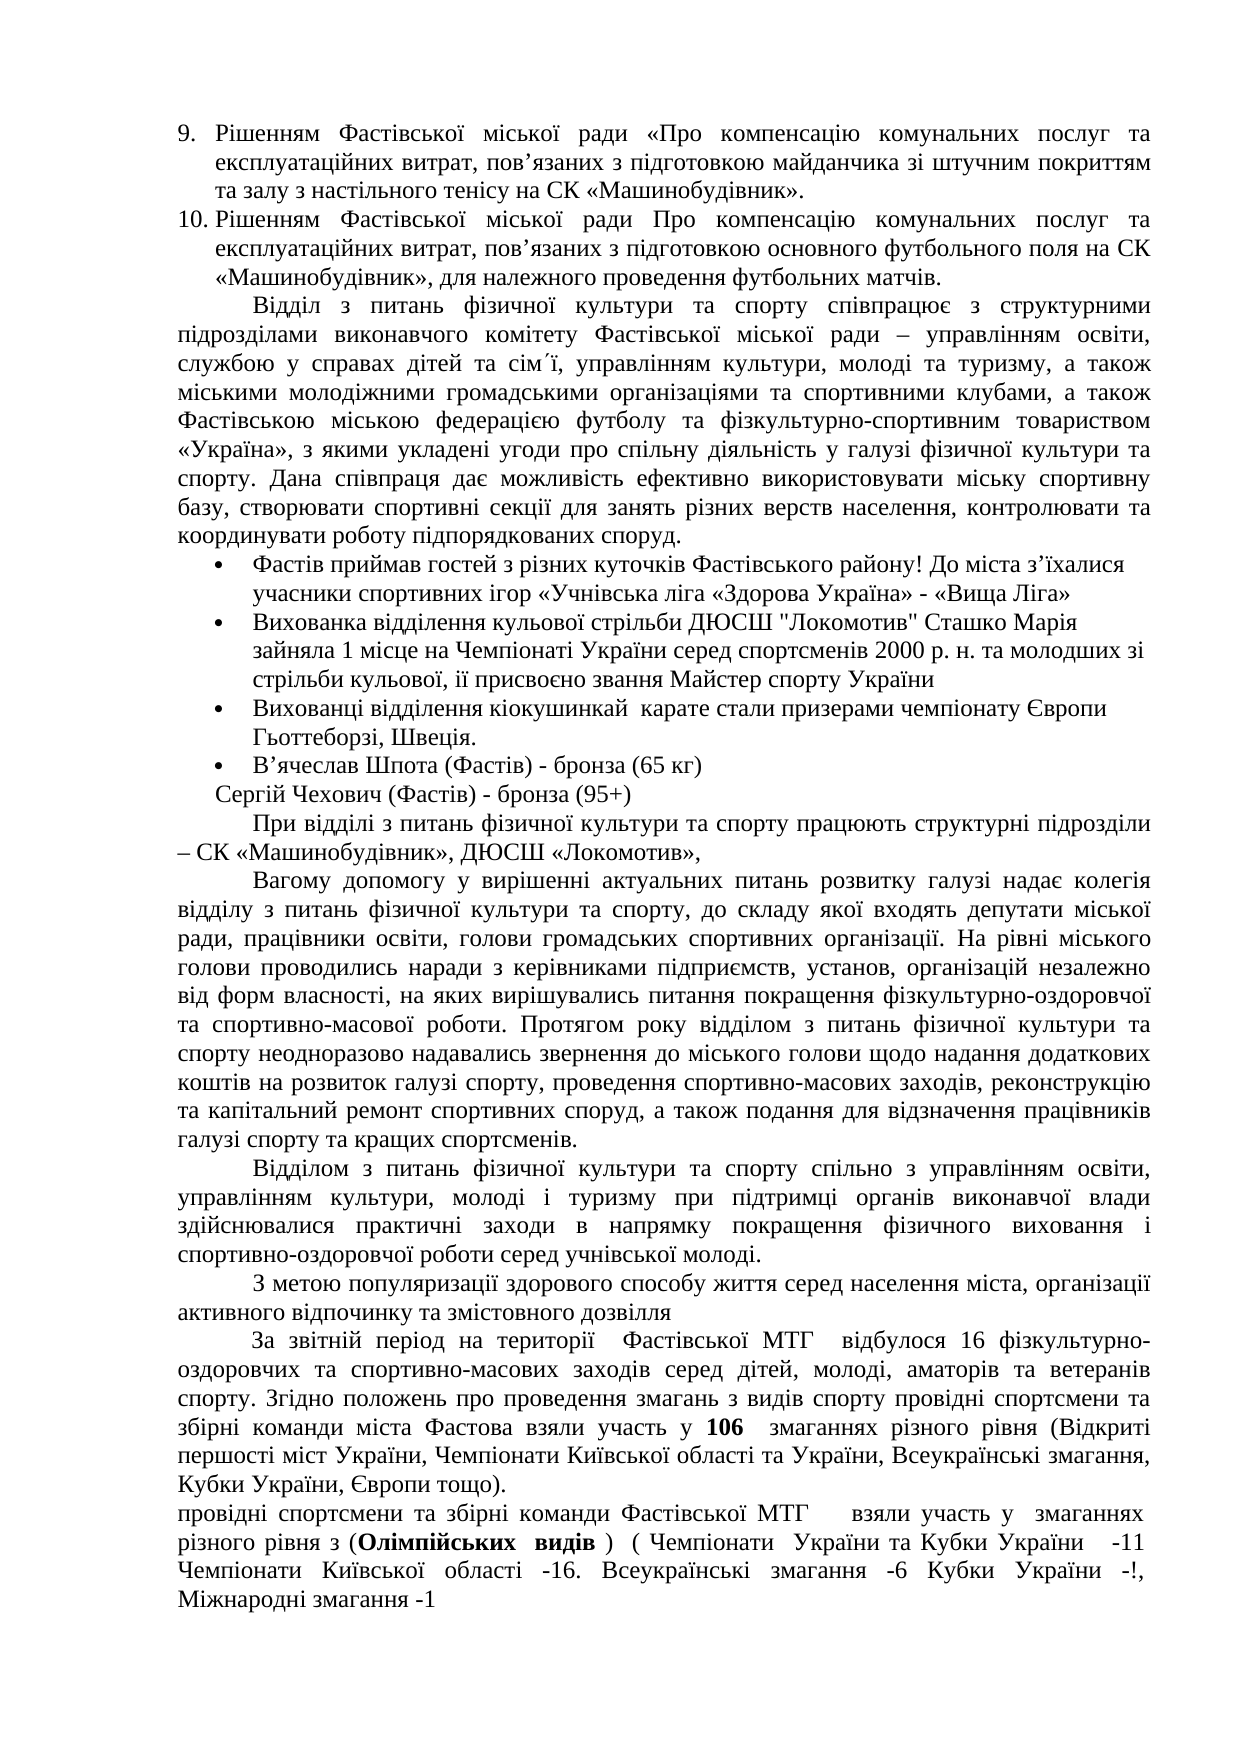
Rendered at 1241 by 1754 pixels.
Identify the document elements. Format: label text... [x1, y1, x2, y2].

list Фастів приймав гостей з різних куточків Фастівського району! До міста з’їхалися учасники спортивних ігор «Учнівська ліга «Здорова Україна» - «Вища Ліга» [215, 549, 1152, 607]
text З метою популяризації здорового способу життя серед населення міста, організації активного відпочинку та змістовного дозвілля [177, 1268, 1152, 1326]
list В’ячеслав Шпота (Фастів) - бронза (65 кг) [215, 751, 1152, 779]
list Вихованці відділення кіокушинкай карате стали призерами чемпіонату Європи Гьоттеборзі, Швеція. [215, 693, 1152, 751]
list Рішенням Фастівської міської ради Про компенсацію комунальних послуг та експлуатаційних витрат, пов’язаних з підготовкою основного футбольного поля на СК «Машинобудівник», для належного проведення футбольних матчів. [177, 204, 1152, 291]
text При відділі з питань фізичної культури та спорту працюють структурні підрозділи – СК «Машинобудівник», ДЮСШ «Локомотив», [177, 808, 1152, 866]
list Вихованка відділення кульової стрільби ДЮСШ "Локомотив" Сташко Марія зайняла 1 місце на Чемпіонаті України серед спортсменів 2000 р. н. та молодших зі стрільби кульової, ії присвоєно звання Майстер спорту України [215, 607, 1152, 693]
text Вагому допомогу у вирішенні актуальних питань розвитку галузі надає колегія відділу з питань фізичної культури та спорту, до складу якої входять депутати міської ради, працівники освіти, голови громадських спортивних організації. На рівні міського голови проводились наради з керівниками підприємств, установ, організацій незалежно від форм власності, на яких вирішувались питання покращення фізкультурно-оздоровчої та спортивно-масової роботи. Протягом року відділом з питань фізичної культури та спорту неодноразово надавались звернення до міського голови щодо надання додаткових коштів на розвиток галузі спорту, проведення спортивно-масових заходів, реконструкцію та капітальний ремонт спортивних споруд, а також подання для відзначення працівників галузі спорту та кращих спортсменів. [177, 866, 1152, 1153]
list Рішенням Фастівської міської ради «Про компенсацію комунальних послуг та експлуатаційних витрат, пов’язаних з підготовкою майданчика зі штучним покриттям та залу з настільного тенісу на СК «Машинобудівник». [177, 118, 1152, 204]
text Відділ з питань фізичної культури та спорту співпрацює з структурними підрозділами виконавчого комітету Фастівської міської ради – управлінням освіти, службою у справах дітей та сімї, управлінням культури, молоді та туризму, а також міськими молодіжними громадськими організаціями та спортивними клубами, а також Фастівською міською федерацією футболу та фізкультурно-спортивним товариством «Україна», з якими укладені угоди про спільну діяльність у галузі фізичної культури та спорту. Дана співпраця дає можливість ефективно використовувати міську спортивну базу, створювати спортивні секції для занять різних верств населення, контролювати та координувати роботу підпорядкованих споруд. [177, 291, 1152, 549]
text провідні спортсмени та збірні команди Фастівської МТГ взяли участь у змаганнях різного рівня з (Олімпійських видів ) ( Чемпіонати України та Кубки України -11 Чемпіонати Київської області -16. Всеукраїнські змагання -6 Кубки України -!, Міжнародні змагання -1 [177, 1498, 1145, 1613]
text Сергій Чехович (Фастів) - бронза (95+) [215, 779, 1152, 808]
text За звітній період на території Фастівської МТГ відбулося 16 фізкультурно-оздоровчих та спортивно-масових заходів серед дітей, молоді, аматорів та ветеранів спорту. Згідно положень про проведення змагань з видів спорту провідні спортсмени та збірні команди міста Фастова взяли участь у 106 змаганнях різного рівня (Відкриті першості міст України, Чемпіонати Київської області та України, Всеукраїнські змагання, Кубки України, Європи тощо). [177, 1326, 1152, 1498]
text Відділом з питань фізичної культури та спорту спільно з управлінням освіти, управлінням культури, молоді і туризму при підтримці органів виконавчої влади здійснювалися практичні заходи в напрямку покращення фізичного виховання і спортивно-оздоровчої роботи серед учнівської молоді. [177, 1153, 1152, 1268]
